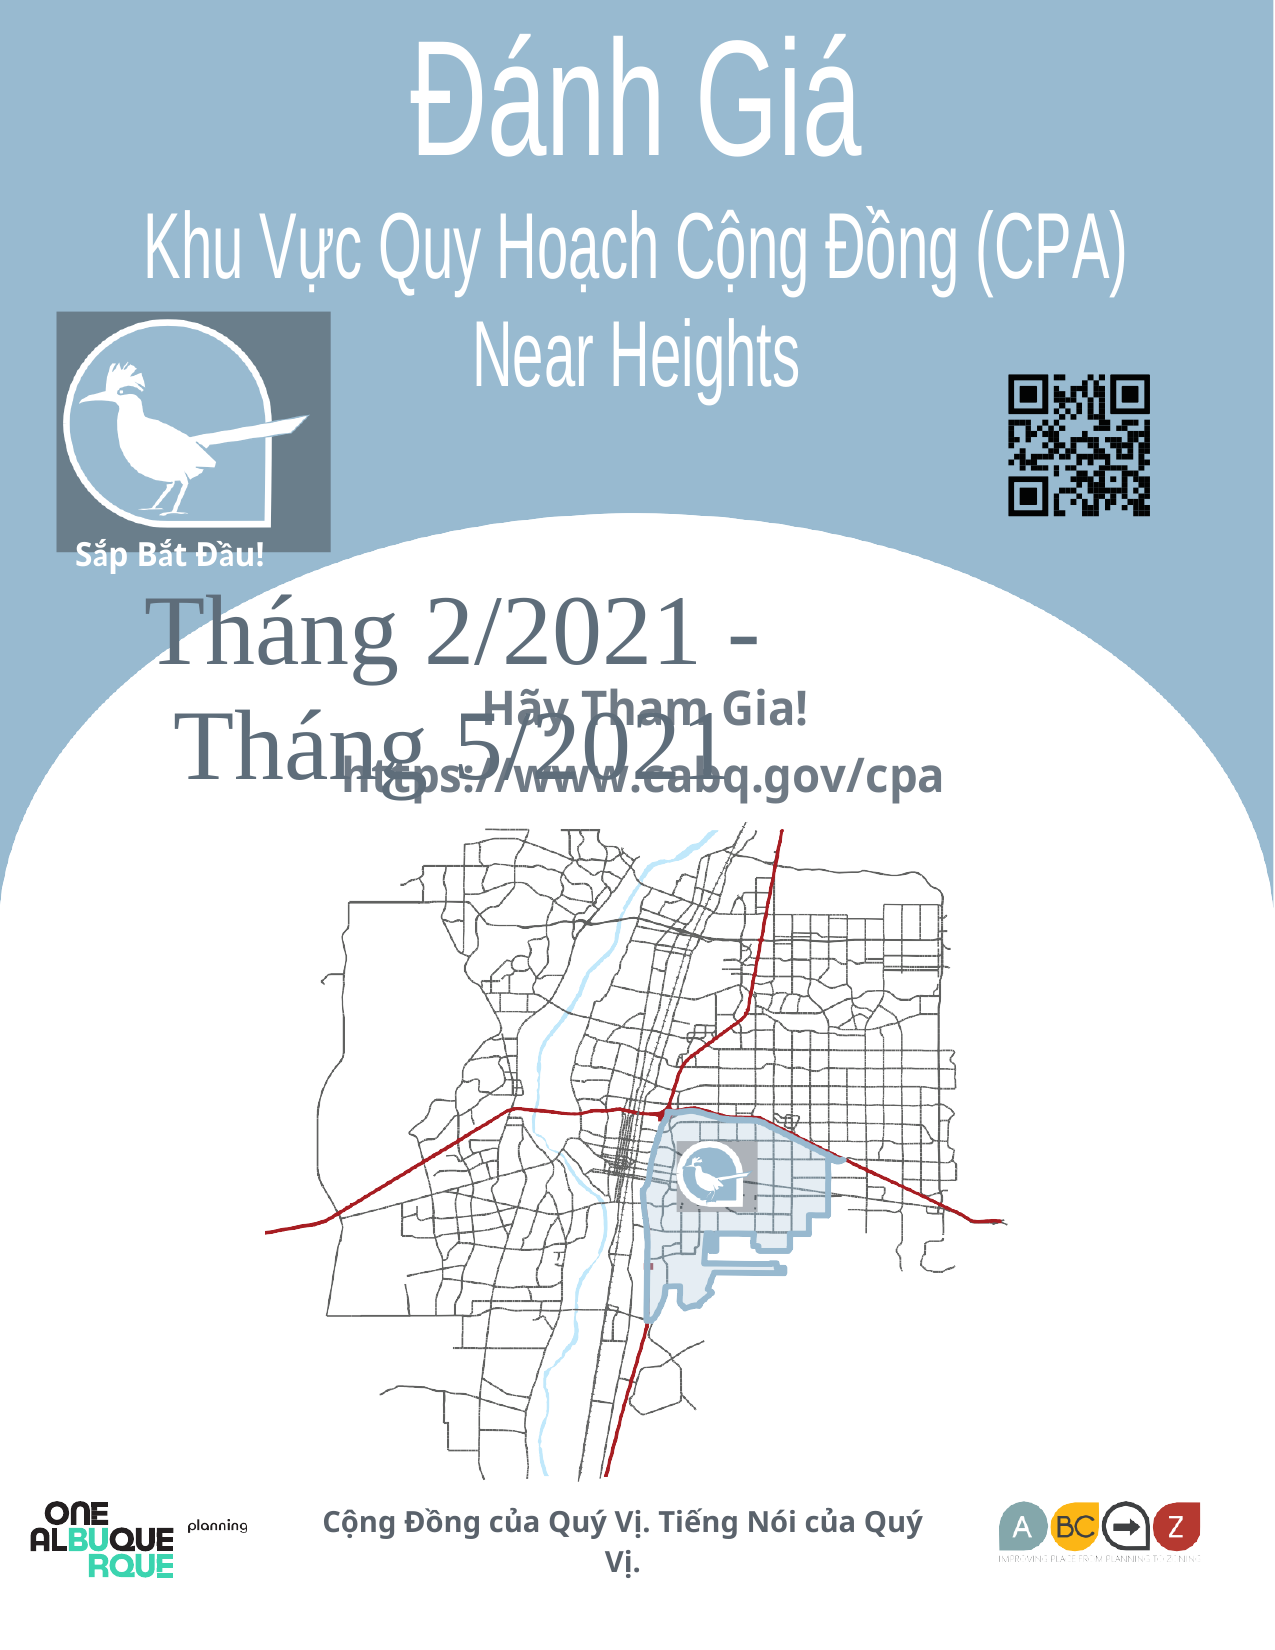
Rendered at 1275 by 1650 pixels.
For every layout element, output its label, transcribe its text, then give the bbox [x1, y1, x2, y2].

text Hãy Tham Gia! https://www.cabq.gov/cpa [282, 674, 1005, 807]
picture [999, 1501, 1200, 1562]
text Sắp Bắt Đầu! [75, 531, 1200, 576]
subtitle Đánh Giá [75, 1, 1197, 190]
subtitle Near Heights [75, 298, 1197, 406]
picture [0, 0, 1274, 1482]
picture [188, 1519, 247, 1533]
subtitle Khu Vực Quy Hoạch Cộng Đồng (CPA) [75, 190, 1197, 298]
